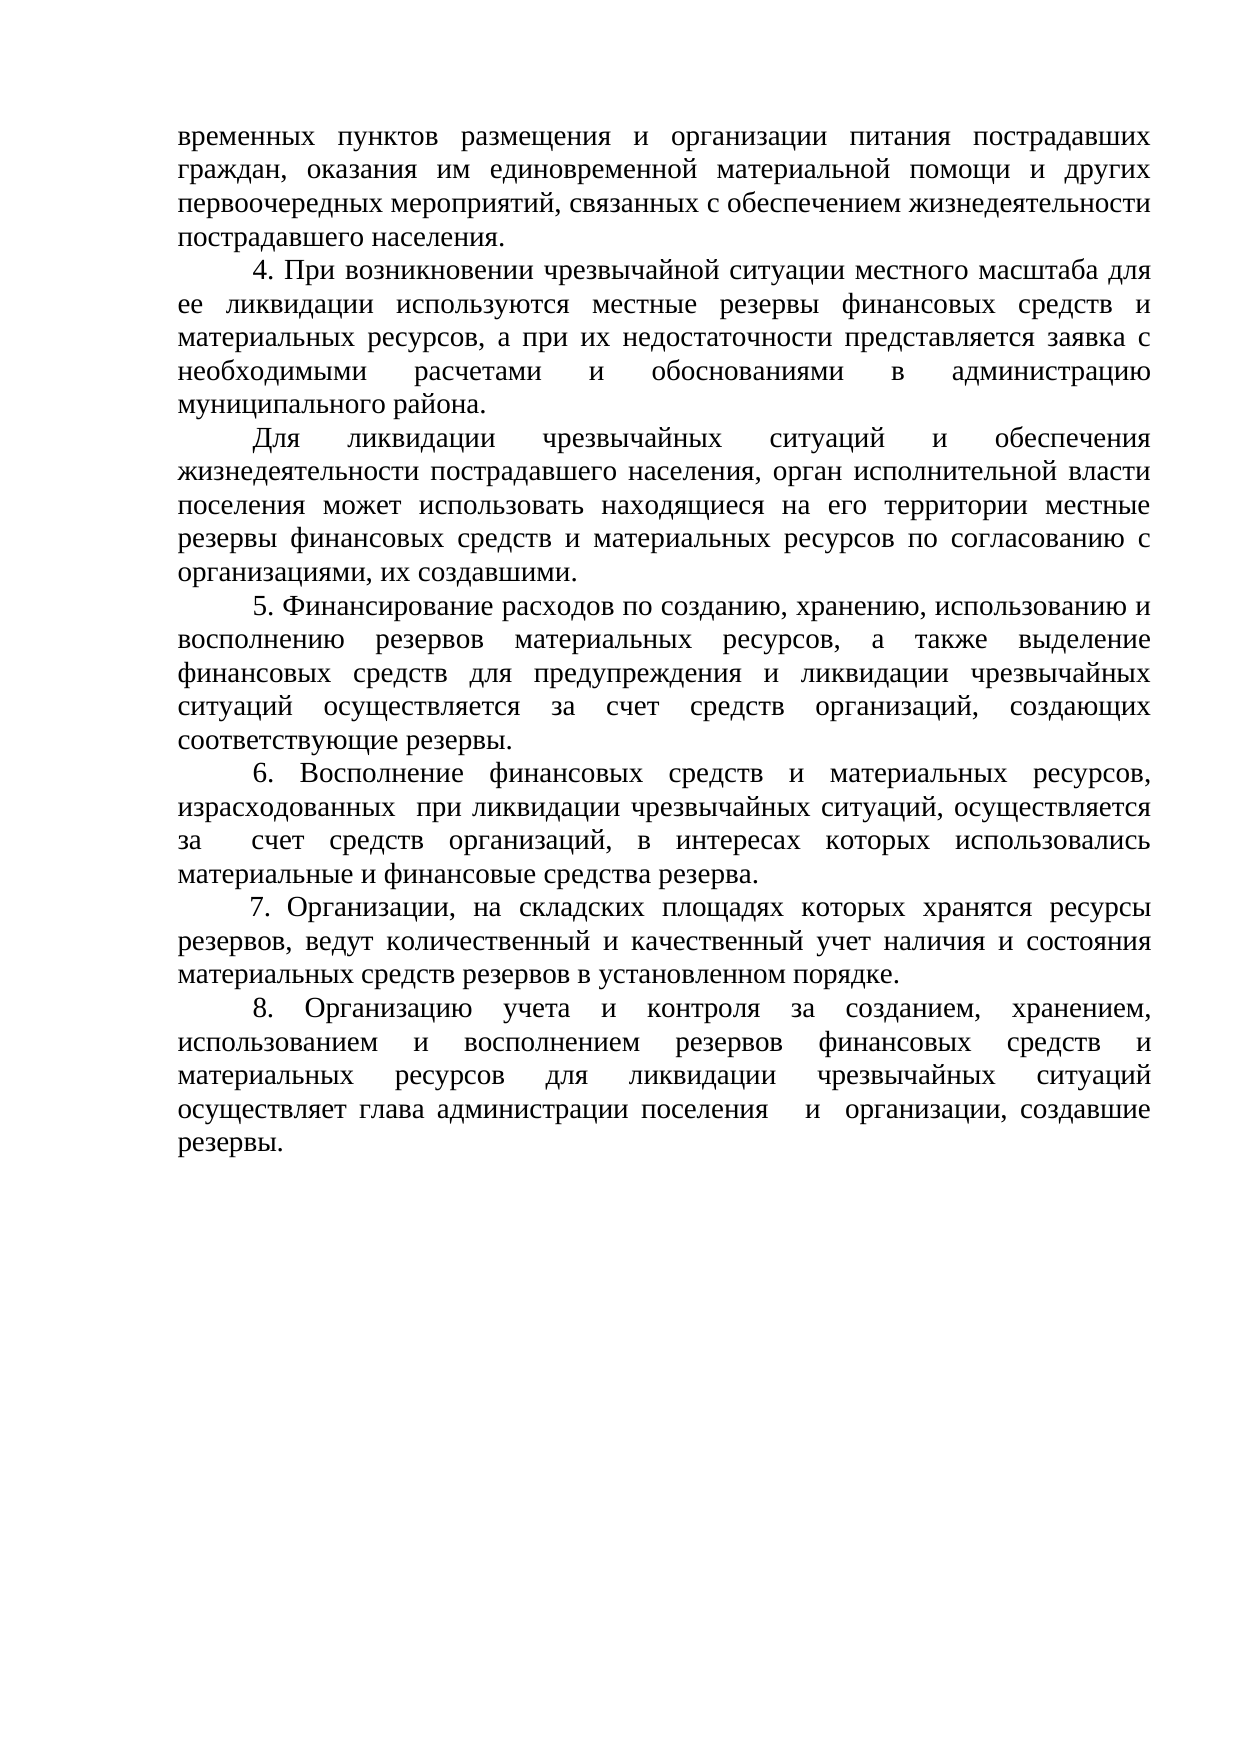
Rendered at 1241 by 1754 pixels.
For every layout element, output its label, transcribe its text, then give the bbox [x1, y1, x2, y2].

text Для ликвидации чрезвычайных ситуаций и обеспечения жизнедеятельности пострадавшего населения, орган исполнительной власти поселения может использовать находящиеся на его территории местные резервы финансовых средств и материальных ресурсов по согласованию с организациями, их создавшими. [177, 420, 1152, 588]
text 5. Финансирование расходов по созданию, хранению, использованию и восполнению резервов материальных ресурсов, а также выделение финансовых средств для предупреждения и ликвидации чрезвычайных ситуаций осуществляется за счет средств организаций, создающих соответствующие резервы. [177, 588, 1152, 755]
list Организации, на складских площадях которых хранятся ресурсы резервов, ведут количественный и качественный учет наличия и состояния материальных средств резервов в установленном порядке. [177, 889, 1152, 990]
text 4. При возникновении чрезвычайной ситуации местного масштаба для ее ликвидации используются местные резервы финансовых средств и материальных ресурсов, а при их недостаточности представляется заявка с необходимыми расчетами и обоснованиями в администрацию муниципального района. [177, 252, 1152, 420]
text 6. Восполнение финансовых средств и материальных ресурсов, израсходованных при ликвидации чрезвычайных ситуаций, осуществляется за счет средств организаций, в интересах которых использовались материальные и финансовые средства резерва. [177, 755, 1152, 889]
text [177, 118, 1152, 252]
text 8. Организацию учета и контроля за созданием, хранением, использованием и восполнением резервов финансовых средств и материальных ресурсов для ликвидации чрезвычайных ситуаций осуществляет глава администрации поселения и организации, создавшие резервы. [177, 990, 1152, 1158]
